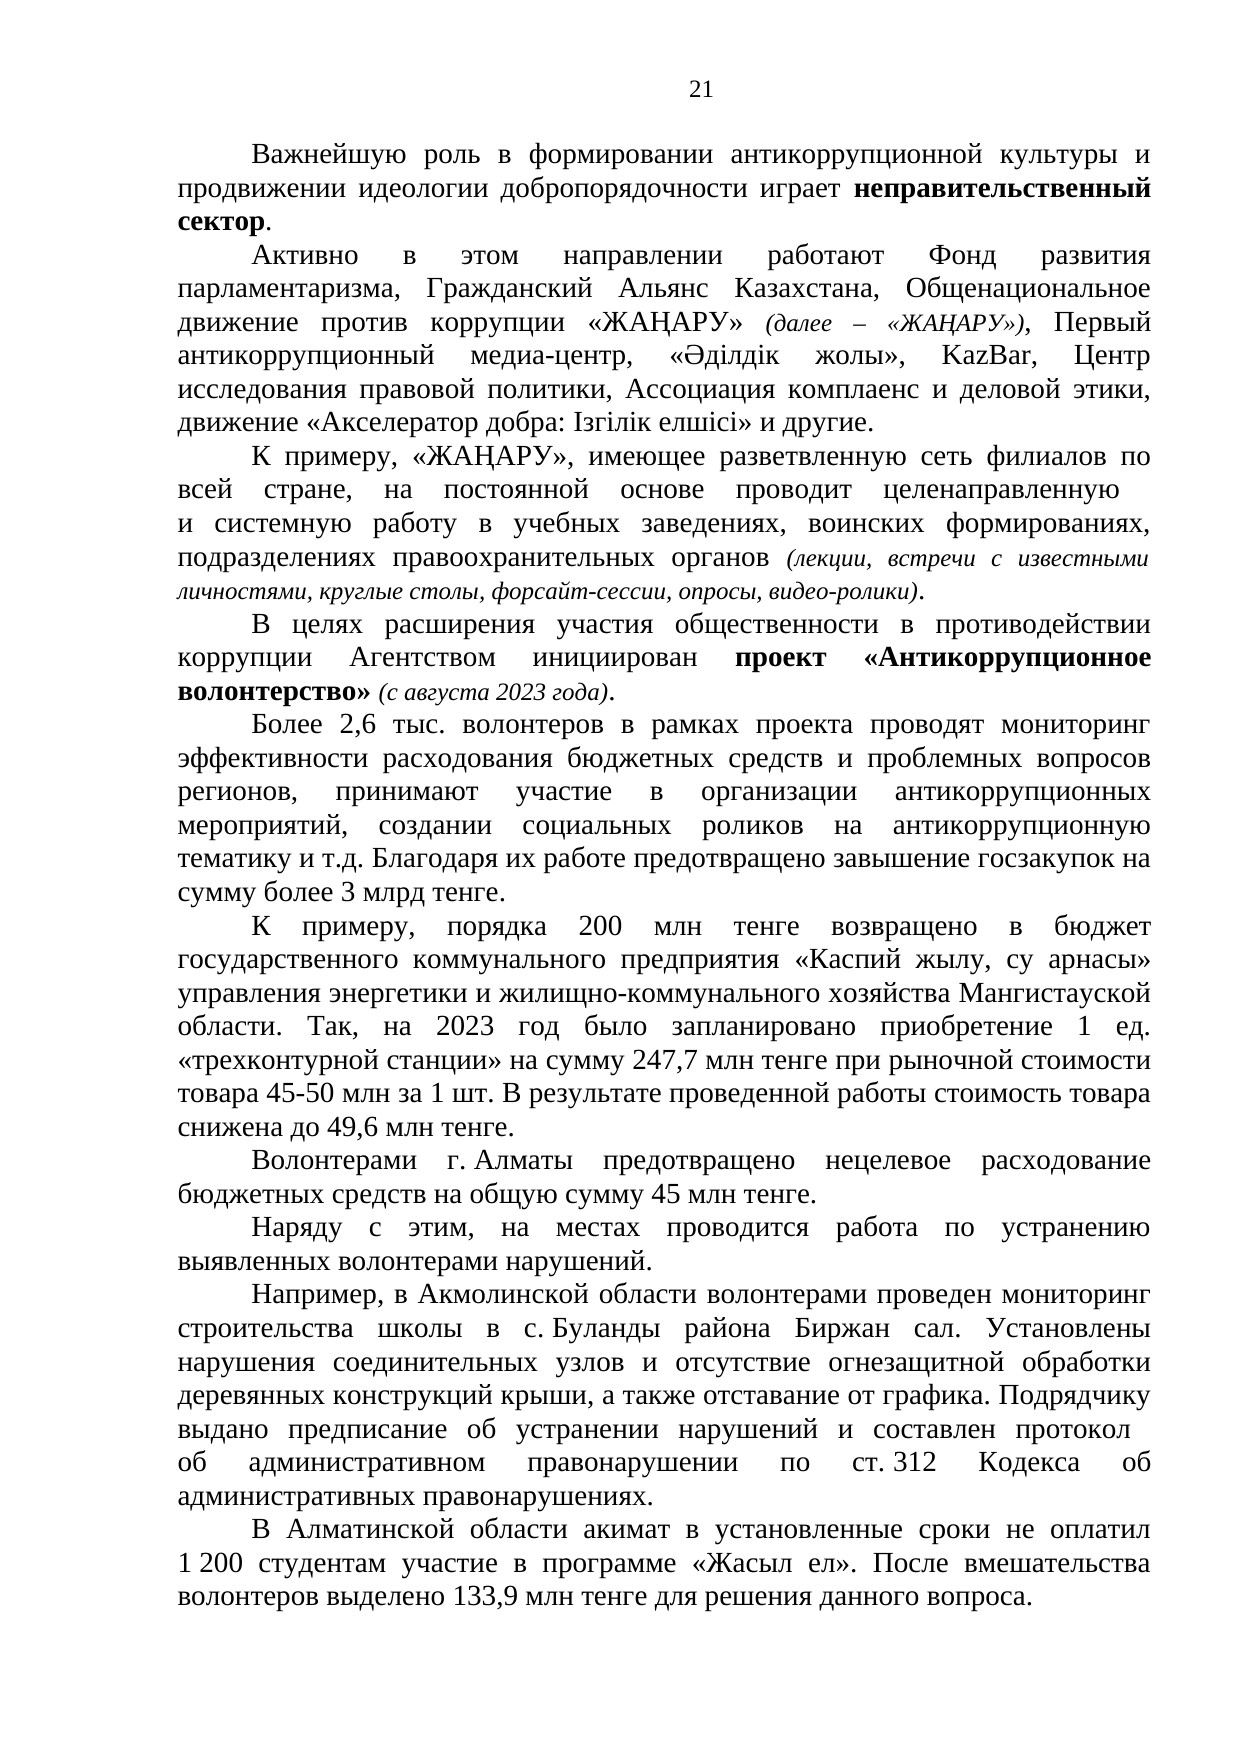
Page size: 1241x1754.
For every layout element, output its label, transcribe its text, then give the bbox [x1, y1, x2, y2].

text Например, в Акмолинской области волонтерами проведен мониторинг строительства школы в с. Буланды района Биржан сал. Установлены нарушения соединительных узлов и отсутствие огнезащитной обработки деревянных конструкций крыши, а также отставание от графика. Подрядчику выдано предписание об устранении нарушений и составлен протокол об административном правонарушении по ст. 312 Кодекса об административных правонарушениях. [177, 1277, 1152, 1511]
text К примеру, порядка 200 млн тенге возвращено в бюджет государственного коммунального предприятия «Каспий жылу, су арнасы» управления энергетики и жилищно-коммунального хозяйства Мангистауской области. Так, на 2023 год было запланировано приобретение 1 ед. «трехконтурной станции» на сумму 247,7 млн тенге при рыночной стоимости товара 45-50 млн за 1 шт. В результате проведенной работы стоимость товара снижена до 49,6 млн тенге. [177, 908, 1152, 1142]
text В Алматинской области акимат в установленные сроки не оплатил 1 200 студентам участие в программе «Жасыл ел». После вмешательства волонтеров выделено 133,9 млн тенге для решения данного вопроса. [177, 1511, 1152, 1612]
text К примеру, «ЖАҢАРУ», имеющее разветвленную сеть филиалов по всей стране, на постоянной основе проводит целенаправленную и системную работу в учебных заведениях, воинских формированиях, подразделениях правоохранительных органов (лекции, встречи с известными личностями, круглые столы, форсайт-сессии, опросы, видео-ролики). [177, 438, 1152, 606]
text Волонтерами г. Алматы предотвращено нецелевое расходование бюджетных средств на общую сумму 45 млн тенге. [177, 1142, 1152, 1209]
text Активно в этом направлении работают Фонд развития парламентаризма, Гражданский Альянс Казахстана, Общенациональное движение против коррупции «ЖАҢАРУ» (далее – «ЖАҢАРУ»), Первый антикоррупционный медиа-центр, «Әділдік жолы», KazBar, Центр исследования правовой политики, Ассоциация комплаенс и деловой этики, движение «Акселератор добра: Ізгілік елшісі» и другие. [177, 237, 1152, 438]
text Наряду с этим, на местах проводится работа по устранению выявленных волонтерами нарушений. [177, 1209, 1152, 1277]
text В целях расширения участия общественности в противодействии коррупции Агентством инициирован проект «Антикоррупционное волонтерство» (с августа 2023 года). [177, 606, 1152, 706]
text Более 2,6 тыс. волонтеров в рамках проекта проводят мониторинг эффективности расходования бюджетных средств и проблемных вопросов регионов, принимают участие в организации антикоррупционных мероприятий, создании социальных роликов на антикоррупционную тематику и т.д. Благодаря их работе предотвращено завышение госзакупок на сумму более 3 млрд тенге. [177, 706, 1152, 908]
text Важнейшую роль в формировании антикоррупционной культуры и продвижении идеологии добропорядочности играет неправительственный сектор. [177, 136, 1152, 237]
